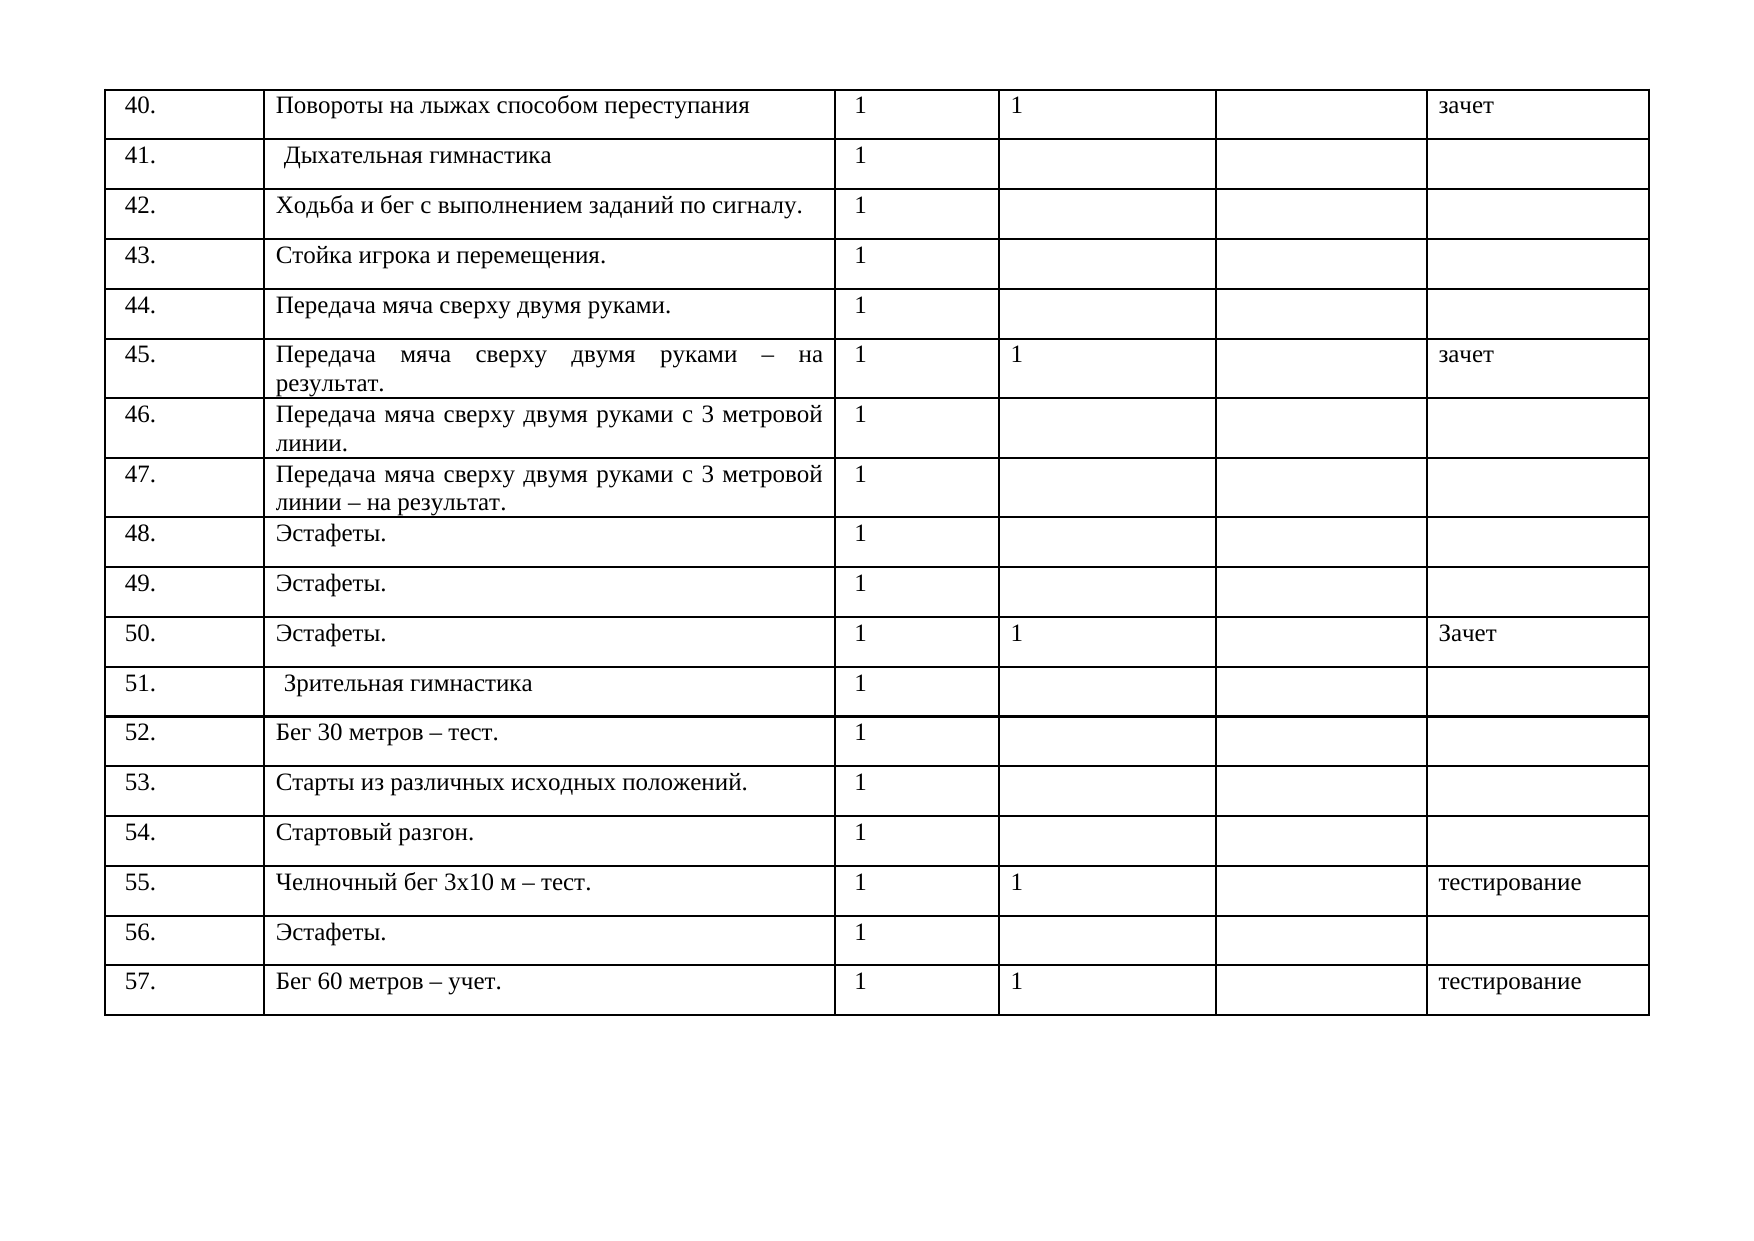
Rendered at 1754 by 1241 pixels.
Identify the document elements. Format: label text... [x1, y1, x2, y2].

table_cell [1000, 518, 1215, 566]
table_cell 1 [836, 568, 998, 616]
table_cell 56. [106, 917, 263, 964]
table_cell [1000, 767, 1215, 815]
table_cell 1 [836, 767, 998, 815]
table_cell 1 [836, 718, 998, 765]
table_cell 40. [106, 91, 263, 138]
table_cell 1 [1000, 618, 1215, 666]
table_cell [265, 91, 834, 138]
table_cell 1 [1000, 340, 1215, 397]
table_cell 1 [836, 459, 998, 516]
table_cell Бег 30 метров – тест. [265, 718, 834, 765]
table_cell [1217, 568, 1426, 616]
table_cell [1428, 518, 1648, 566]
table_cell [1000, 190, 1215, 238]
table_cell тестирование [1428, 966, 1648, 1014]
table_cell Зачет [1428, 618, 1648, 666]
table_cell тестирование [1428, 867, 1648, 914]
table_cell 41. [106, 140, 263, 188]
table_cell [1000, 459, 1215, 516]
table_cell Передача мяча сверху двумя руками с 3 метровой линии – на результат. [265, 459, 834, 516]
table_cell Передача мяча сверху двумя руками – на результат. [265, 340, 834, 397]
table_cell [1428, 767, 1648, 815]
table_cell Эстафеты. [265, 618, 834, 666]
table_cell [1217, 190, 1426, 238]
table_cell 1 [836, 966, 998, 1014]
table_cell 45. [106, 340, 263, 397]
table_cell 46. [106, 399, 263, 457]
table_cell [1428, 399, 1648, 457]
table_cell [1000, 917, 1215, 964]
table_cell 1 [836, 917, 998, 964]
table_cell [1428, 817, 1648, 865]
table_cell 1 [836, 867, 998, 914]
table_cell [1000, 568, 1215, 616]
table_cell зачет [1428, 340, 1648, 397]
table_cell Эстафеты. [265, 917, 834, 964]
table_cell [1000, 718, 1215, 765]
table_cell [1217, 718, 1426, 765]
table_cell [1217, 767, 1426, 815]
table_cell 1 [836, 817, 998, 865]
table_cell [1217, 140, 1426, 188]
table_cell Челночный бег 3х10 м – тест. [265, 867, 834, 914]
table_cell 47. [106, 459, 263, 516]
table_cell [1428, 290, 1648, 337]
table_cell зачет [1428, 91, 1648, 138]
table_cell 1 [836, 290, 998, 337]
table_cell 43. [106, 240, 263, 288]
table_cell 42. [106, 190, 263, 238]
table_cell [1428, 140, 1648, 188]
table_cell 1 [1000, 91, 1215, 138]
table_cell [1217, 867, 1426, 914]
table_cell [1000, 240, 1215, 288]
table_cell 1 [1000, 966, 1215, 1014]
table_cell 48. [106, 518, 263, 566]
table_cell 50. [106, 618, 263, 666]
table_cell [1000, 399, 1215, 457]
table_cell 57. [106, 966, 263, 1014]
table_cell Эстафеты. [265, 518, 834, 566]
table_cell [1217, 966, 1426, 1014]
table_cell [1000, 668, 1215, 715]
table_cell 1 [836, 240, 998, 288]
table_cell [1217, 290, 1426, 337]
table_cell 1 [836, 190, 998, 238]
table_cell [1217, 668, 1426, 715]
table_cell 52. [106, 718, 263, 765]
table_cell 1 [836, 618, 998, 666]
table_cell 51. [106, 668, 263, 715]
table_cell [1217, 340, 1426, 397]
table_cell Передача мяча сверху двумя руками с 3 метровой линии. [265, 399, 834, 457]
table_cell 1 [836, 399, 998, 457]
table_cell [1428, 459, 1648, 516]
table_cell [1217, 817, 1426, 865]
table_cell [1217, 91, 1426, 138]
table_cell [1000, 817, 1215, 865]
table_cell Старты из различных исходных положений. [265, 767, 834, 815]
table_cell [1428, 190, 1648, 238]
table_cell 1 [836, 340, 998, 397]
table_cell 1 [836, 518, 998, 566]
table_cell [1217, 618, 1426, 666]
table_cell [1428, 240, 1648, 288]
table_cell Передача мяча сверху двумя руками. [265, 290, 834, 337]
table_cell [1217, 917, 1426, 964]
table_cell 1 [836, 140, 998, 188]
table_cell 1 [1000, 867, 1215, 914]
table_cell [1217, 518, 1426, 566]
table_cell [1000, 290, 1215, 337]
table_cell 49. [106, 568, 263, 616]
table_cell [1217, 459, 1426, 516]
table_cell 54. [106, 817, 263, 865]
table_cell Стартовый разгон. [265, 817, 834, 865]
table_cell [1217, 399, 1426, 457]
table_cell [1428, 917, 1648, 964]
table_cell Стойка игрока и перемещения. [265, 240, 834, 288]
table_cell [1428, 668, 1648, 715]
table_cell 1 [836, 91, 998, 138]
table_cell 1 [836, 668, 998, 715]
table_cell 55. [106, 867, 263, 914]
table_cell [1217, 240, 1426, 288]
table_cell Дыхательная гимнастика [265, 140, 834, 188]
table_cell Зрительная гимнастика [265, 668, 834, 715]
table_cell Эстафеты. [265, 568, 834, 616]
table_cell [1428, 718, 1648, 765]
table_cell Ходьба и бег с выполнением заданий по сигналу. [265, 190, 834, 238]
table_cell Бег 60 метров – учет. [265, 966, 834, 1014]
table_cell 44. [106, 290, 263, 337]
table_cell [1428, 568, 1648, 616]
table_cell [1000, 140, 1215, 188]
table_cell 53. [106, 767, 263, 815]
